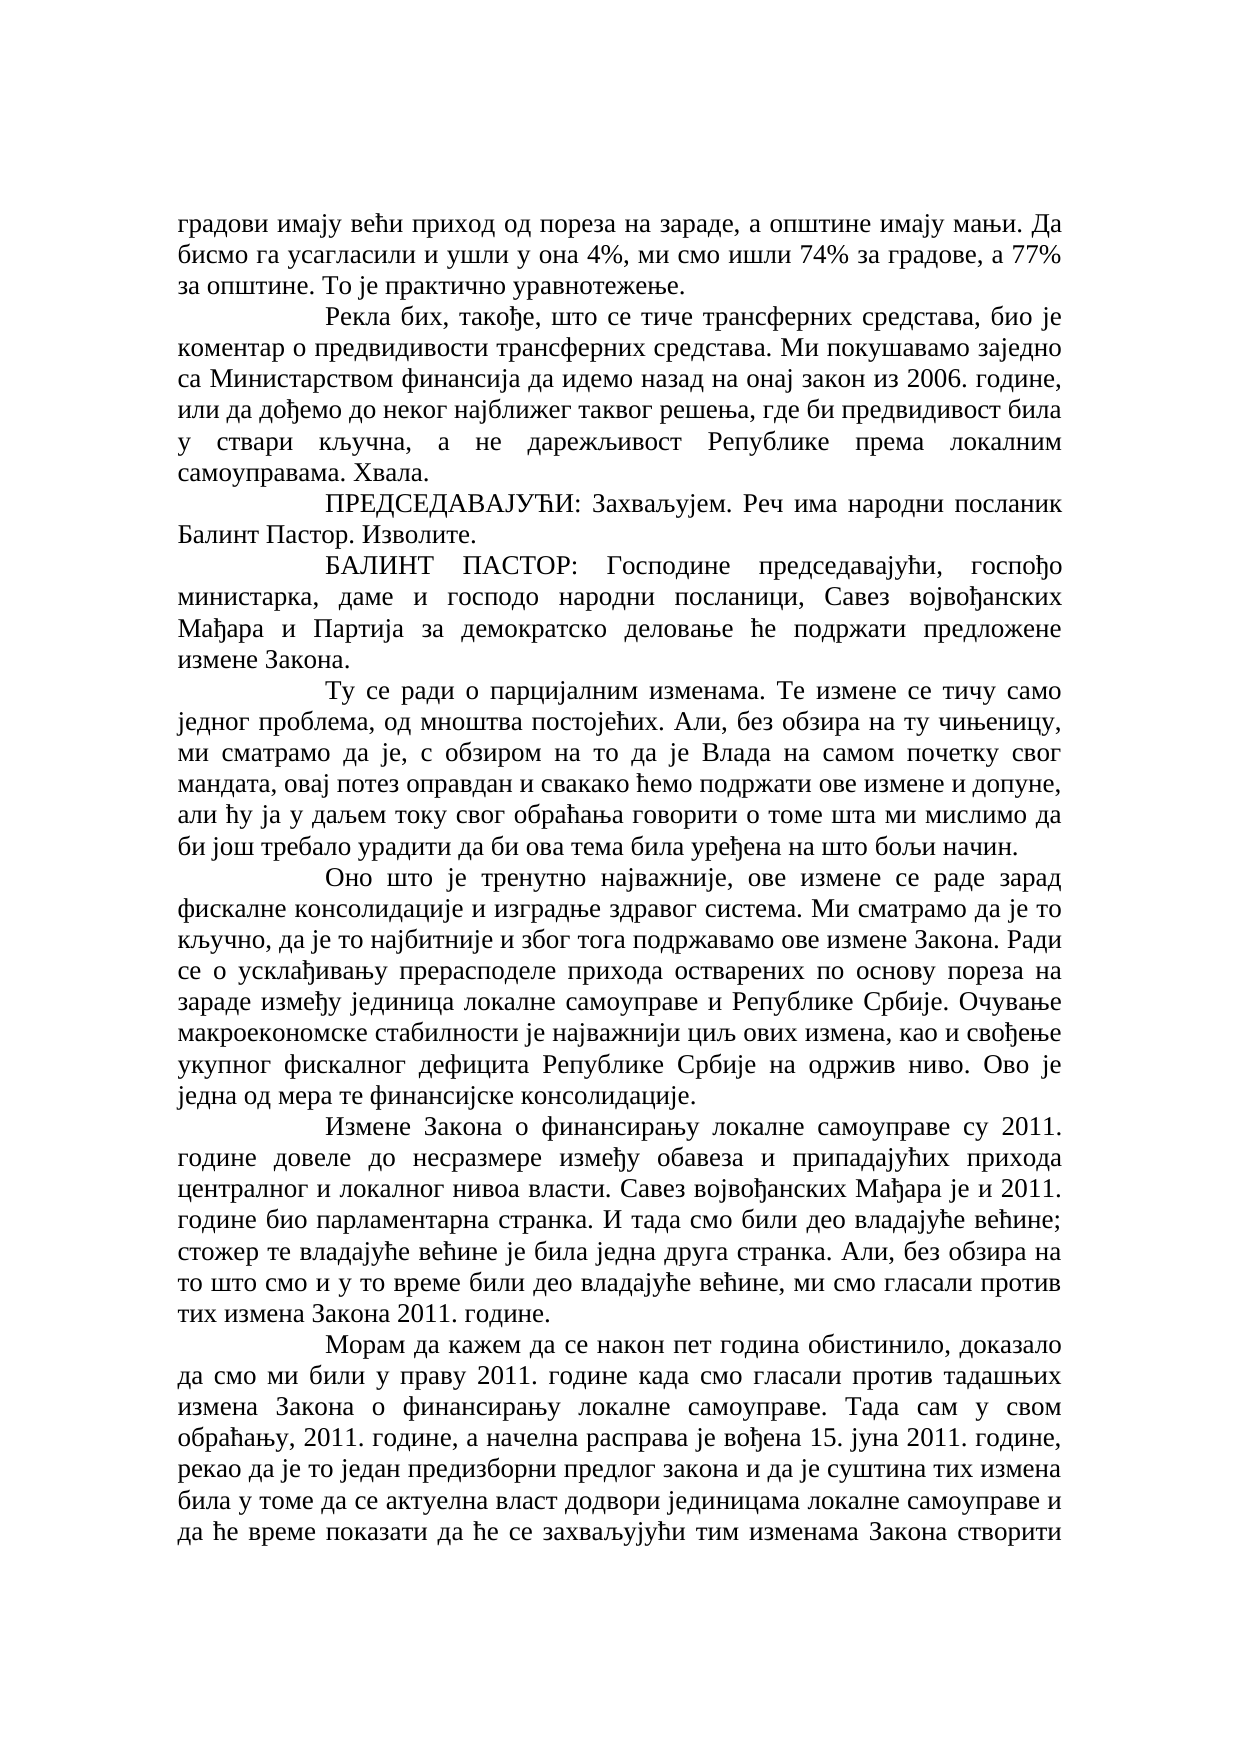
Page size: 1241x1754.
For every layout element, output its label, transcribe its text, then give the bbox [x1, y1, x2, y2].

text Измене Закона о финансирању локалне самоуправе су 2011. године довеле до несразмере између обавеза и припадајућих прихода централног и локалног нивоа власти. Савез војвођанских Мађара је и 2011. године био парламентарна странка. И тада смо били део владајуће већине; стожер те владајуће већине је била једна друга странка. Али, без обзира на то што смо и у то време били део владајуће већине, ми смо гласали против тих измена Закона 2011. године. [177, 1110, 1063, 1328]
text БАЛИНТ ПАСТОР: Господине председавајући, госпођо министарка, даме и господо народни посланици, Савез војвођанских Мађара и Партија за демократско деловање ће подржати предложене измене Закона. [177, 549, 1063, 674]
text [177, 207, 1063, 300]
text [177, 1328, 1063, 1546]
text ПРЕДСЕДАВАЈУЋИ: Захваљујем. Реч има народни посланик Балинт Пастор. Изволите. [177, 487, 1063, 549]
text Рекла бих, такође, што се тиче трансферних средстава, био је коментар о предвидивости трансферних средстава. Ми покушавамо заједно са Министарством финансија да идемо назад на онај закон из 2006. године, или да дођемо до неког најближег таквог решења, где би предвидивост била у ствари кључна, а не дарежљивост Републике према локалним самоуправама. Хвала. [177, 300, 1063, 487]
text Ту се ради о парцијалним изменама. Те измене се тичу само једног проблема, од мноштва постојећих. Али, без обзира на ту чињеницу, ми сматрамо да је, с обзиром на то да је Влада на самом почетку свог мандата, овај потез оправдан и свакако ћемо подржати ове измене и допуне, али ћу ја у даљем току свог обраћања говорити о томе шта ми мислимо да би још требало урадити да би ова тема била уређена на што бољи начин. [177, 674, 1063, 861]
text Оно што је тренутно најважније, ове измене се раде зарад фискалне консолидације и изградње здравог система. Ми сматрамо да је то кључно, да је то најбитније и због тога подржавамо ове измене Закона. Ради се о усклађивању прерасподеле прихода остварених по основу пореза на зараде између јединица локалне самоуправе и Републике Србије. Очување макроекономске стабилности је најважнији циљ ових измена, као и свођење укупног фискалног дефицита Републике Србије на одржив ниво. Ово је једна од мера те финансијске консолидације. [177, 861, 1063, 1110]
